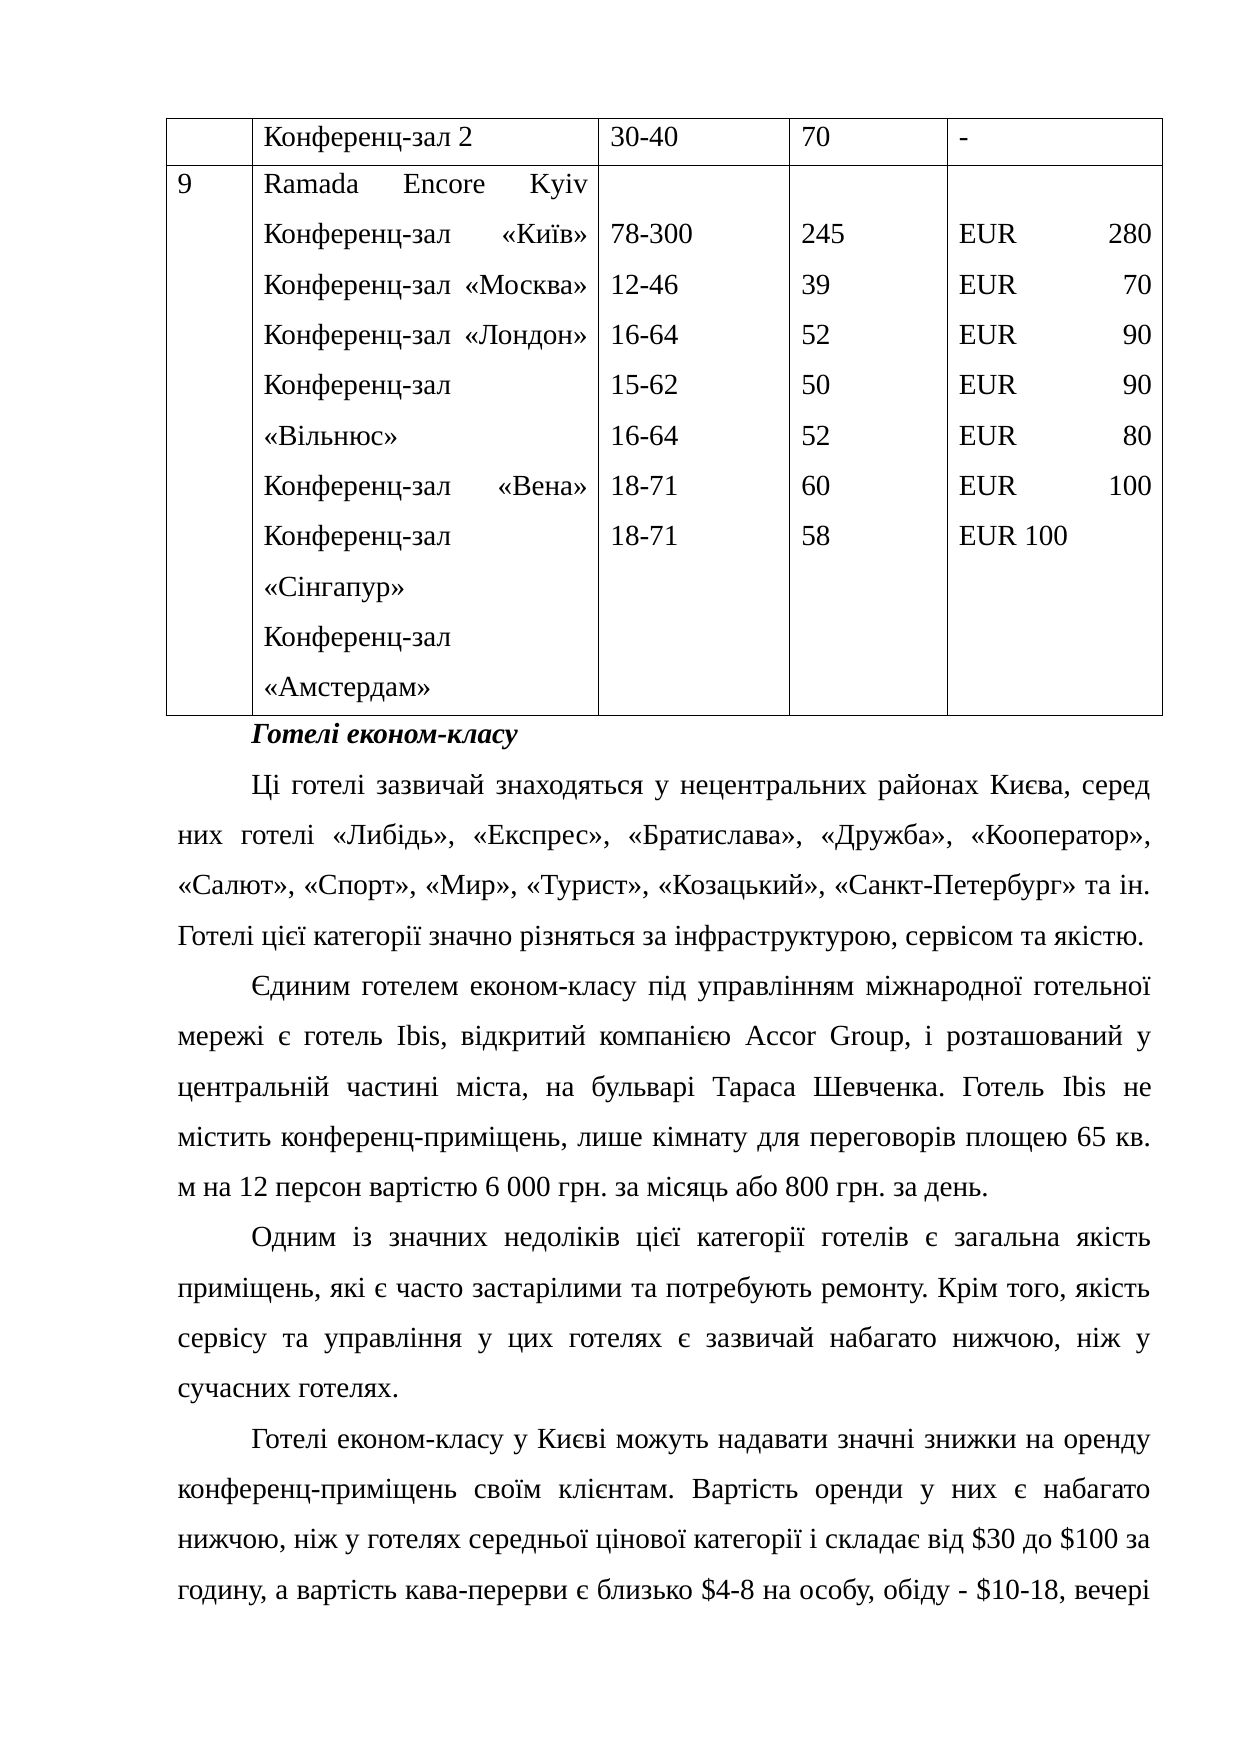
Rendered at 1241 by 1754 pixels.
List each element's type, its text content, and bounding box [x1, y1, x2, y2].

table_cell 9 [167, 166, 252, 715]
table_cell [253, 119, 598, 165]
text Ці готелі зазвичай знаходяться у нецентральних районах Києва, серед них готелі «Либідь», «Експрес», «Братислава», «Дружба», «Кооператор», «Салют», «Спорт», «Мир», «Турист», «Козацький», «Санкт-Петербург» та ін. Готелі цієї категорії значно різняться за інфраструктурою, сервісом та якістю. [177, 767, 1152, 951]
table_cell EUR 280 EUR 70 EUR 90 EUR 90 EUR 80 EUR 100 EUR 100 [948, 166, 1162, 715]
text Готелі економ-класу [177, 716, 1152, 750]
table_cell 300 70 [790, 119, 947, 165]
table_cell 78-300 12-46 16-64 15-62 16-64 18-71 18-71 [599, 166, 789, 715]
table_cell 245 39 52 50 52 60 58 [790, 166, 947, 715]
table_cell 100 30-40 [599, 119, 789, 165]
text Єдиним готелем економ-класу під управлінням міжнародної готельної мережі є готель Ibis, відкритий компанією Accor Group, і розташований у центральній частині міста, на бульварі Тараса Шевченка. Готель Ibis не містить конференц-приміщень, лише кімнату для переговорів площею на 12 персон вартістю 6 000 грн. за місяць або 800 грн. за день. [177, 968, 1152, 1203]
table_cell Ramada Encore Kyiv Конференц-зал «Київ» Конференц-зал «Москва» Конференц-зал «Лондон» Конференц-зал «Вільнюс» Конференц-зал «Вена» Конференц-зал «Сінгапур» Конференц-зал «Амстердам» [253, 166, 598, 715]
table_cell 1000 - [948, 119, 1162, 165]
table_cell 8 [167, 119, 252, 165]
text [177, 1421, 1152, 1605]
text Одним із значних недоліків цієї категорії готелів є загальна якість приміщень, які є часто застарілими та потребують ремонту. Крім того, якість сервісу та управління у цих готелях є зазвичай набагато нижчою, ніж у сучасних готелях. [177, 1219, 1152, 1404]
